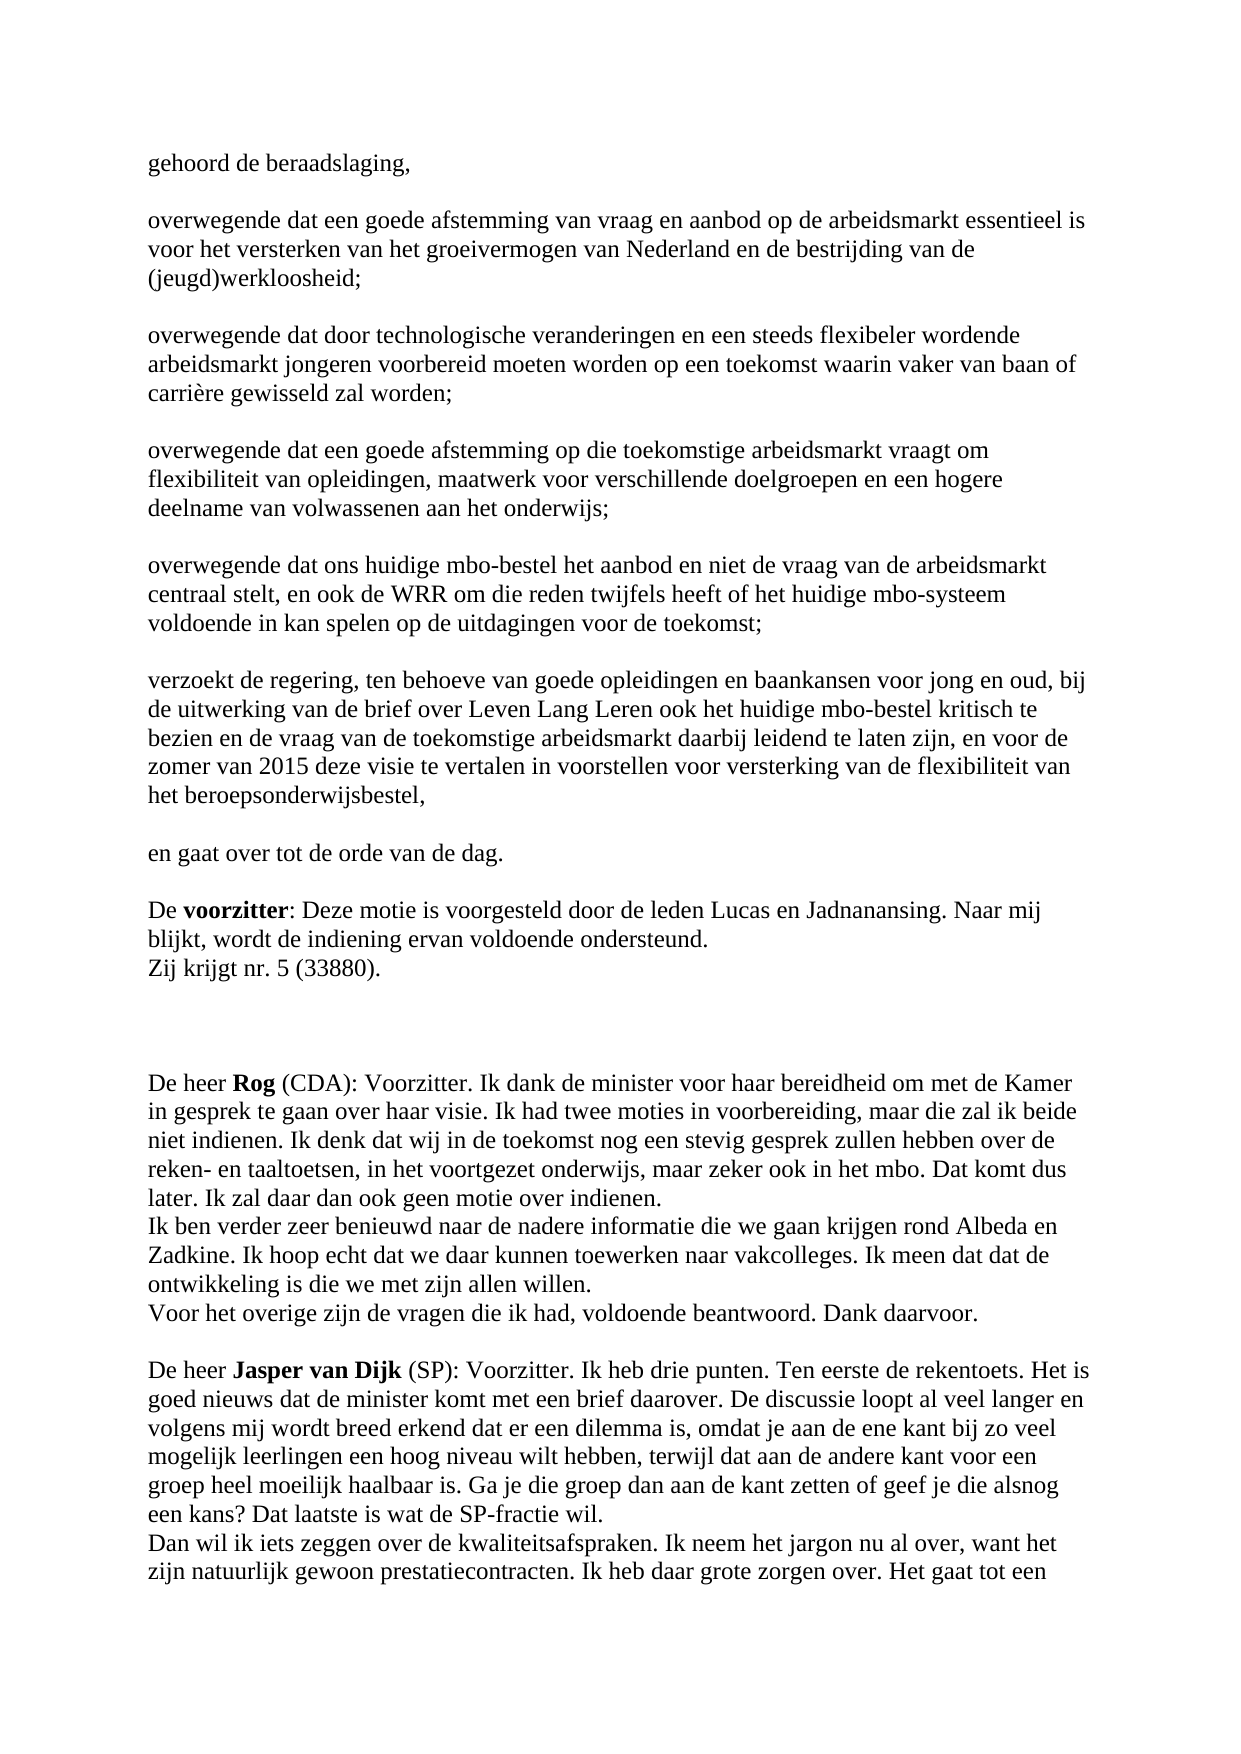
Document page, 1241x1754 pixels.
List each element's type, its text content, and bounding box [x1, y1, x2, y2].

text overwegende dat een goede afstemming op die toekomstige arbeidsmarkt vraagt om flexibiliteit van opleidingen, maatwerk voor verschillende doelgroepen en een hogere deelname van volwassenen aan het onderwijs; [148, 435, 1093, 521]
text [148, 1528, 1093, 1585]
text De heer Jasper van Dijk (SP): Voorzitter. Ik heb drie punten. Ten eerste de rekentoets. Het is goed nieuws dat de minister komt met een brief daarover. De discussie loopt al veel langer en volgens mij wordt breed erkend dat er een dilemma is, omdat je aan de ene kant bij zo veel mogelijk leerlingen een hoog niveau wilt hebben, terwijl dat aan de andere kant voor een groep heel moeilijk haalbaar is. Ga je die groep dan aan de kant zetten of geef je die alsnog een kans? Dat laatste is wat de SP-fractie wil. [148, 1355, 1093, 1528]
text Ik ben verder zeer benieuwd naar de nadere informatie die we gaan krijgen rond Albeda en Zadkine. Ik hoop echt dat we daar kunnen toewerken naar vakcolleges. Ik meen dat dat de ontwikkeling is die we met zijn allen willen. [148, 1211, 1093, 1298]
text Voor het overige zijn de vragen die ik had, voldoende beantwoord. Dank daarvoor. [148, 1298, 1093, 1326]
text Zij krijgt nr. 5 (33880). [148, 953, 1093, 981]
text overwegende dat een goede afstemming van vraag en aanbod op de arbeidsmarkt essentieel is voor het versterken van het groeivermogen van Nederland en de bestrijding van de (jeugd)werkloosheid; [148, 205, 1093, 291]
text verzoekt de regering, ten behoeve van goede opleidingen en baankansen voor jong en oud, bij de uitwerking van de brief over Leven Lang Leren ook het huidige mbo-bestel kritisch te bezien en de vraag van de toekomstige arbeidsmarkt daarbij leidend te laten zijn, en voor de zomer van 2015 deze visie te vertalen in voorstellen voor versterking van de flexibiliteit van het beroepsonderwijsbestel, [148, 665, 1093, 809]
text overwegende dat door technologische veranderingen en een steeds flexibeler wordende arbeidsmarkt jongeren voorbereid moeten worden op een toekomst waarin vaker van baan of carrière gewisseld zal worden; [148, 320, 1093, 406]
text gehoord de beraadslaging, [148, 148, 1093, 176]
text De heer Rog (CDA): Voorzitter. Ik dank de minister voor haar bereidheid om met de Kamer in gesprek te gaan over haar visie. Ik had twee moties in voorbereiding, maar die zal ik beide niet indienen. Ik denk dat wij in de toekomst nog een stevig gesprek zullen hebben over de reken- en taaltoetsen, in het voortgezet onderwijs, maar zeker ook in het mbo. Dat komt dus later. Ik zal daar dan ook geen motie over indienen. [148, 1068, 1093, 1211]
text overwegende dat ons huidige mbo-bestel het aanbod en niet de vraag van de arbeidsmarkt centraal stelt, en ook de WRR om die reden twijfels heeft of het huidige mbo-systeem voldoende in kan spelen op de uitdagingen voor de toekomst; [148, 550, 1093, 636]
text De voorzitter: Deze motie is voorgesteld door de leden Lucas en Jadnanansing. Naar mij blijkt, wordt de indiening ervan voldoende ondersteund. [148, 895, 1093, 953]
text en gaat over tot de orde van de dag. [148, 838, 1093, 866]
